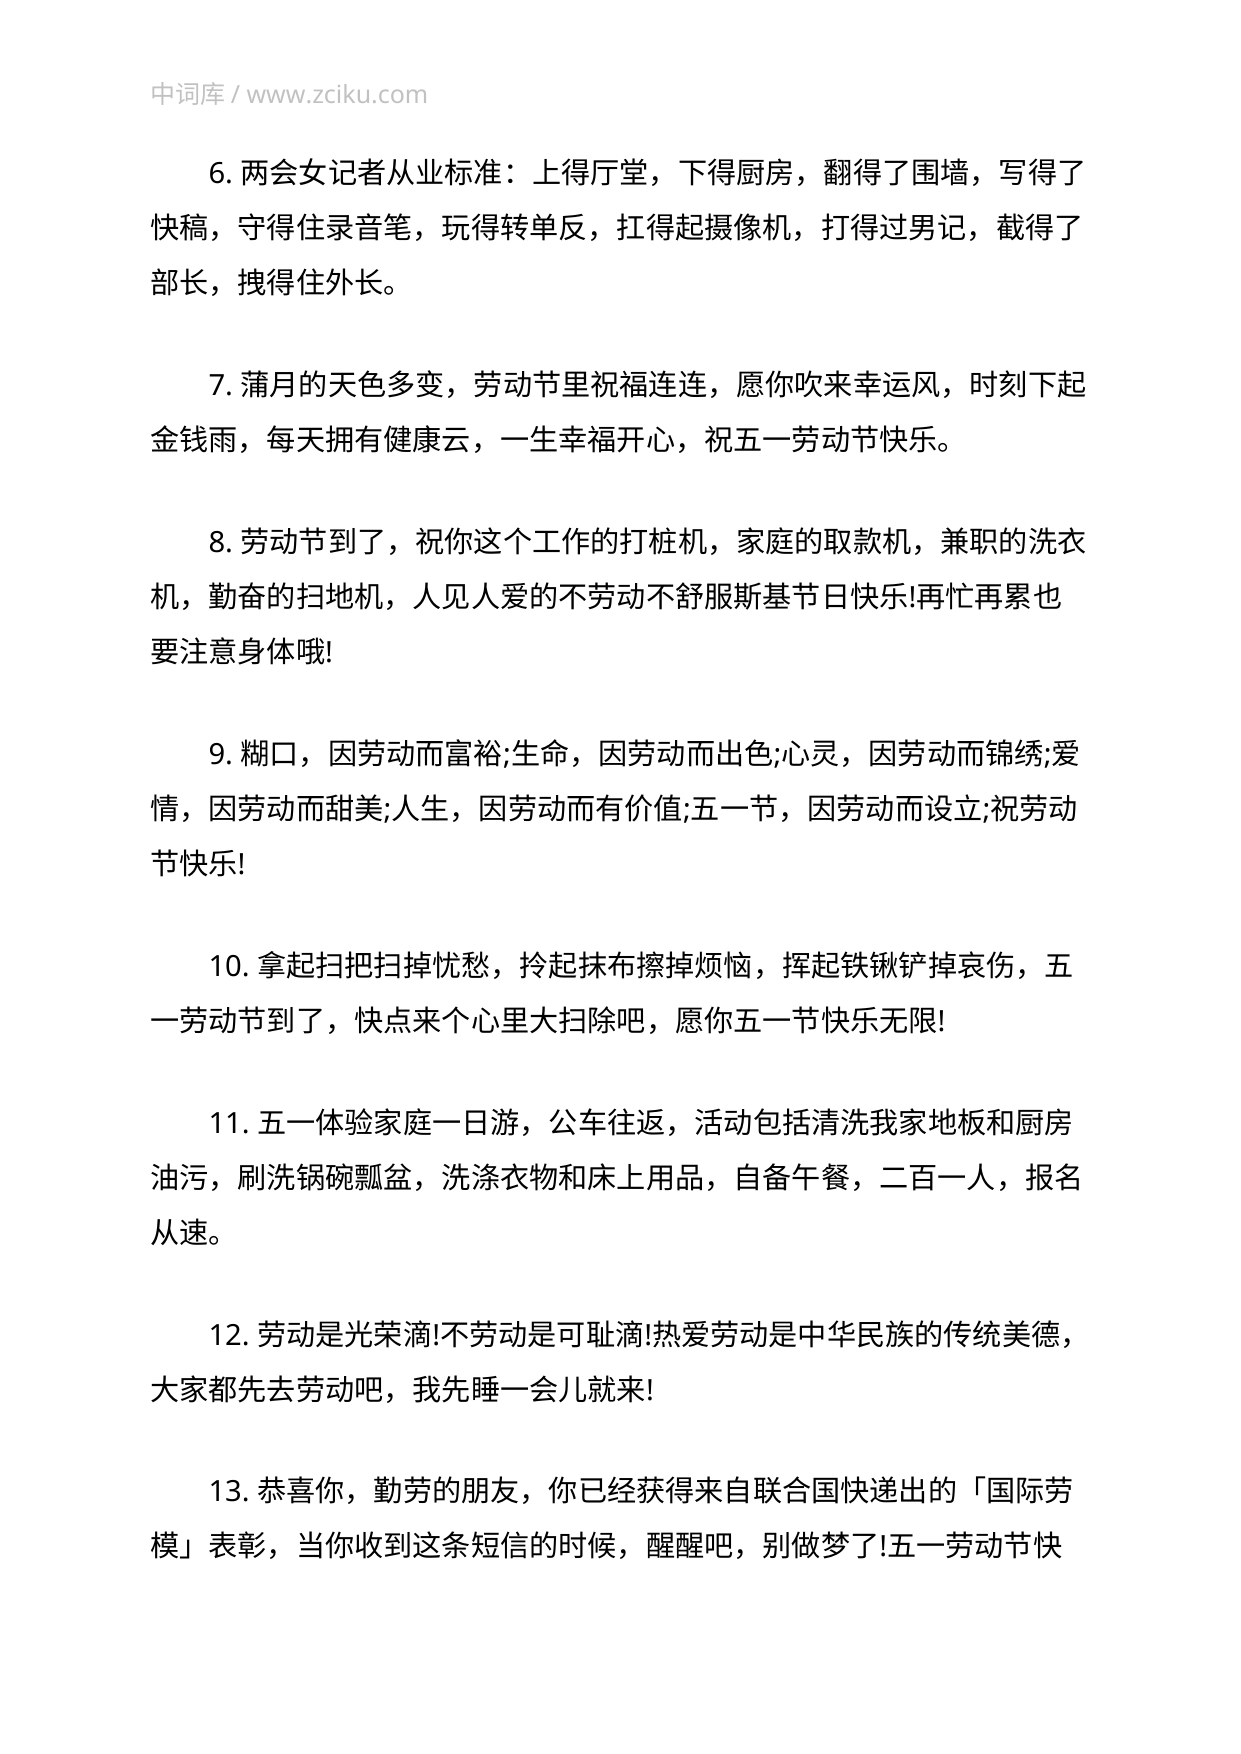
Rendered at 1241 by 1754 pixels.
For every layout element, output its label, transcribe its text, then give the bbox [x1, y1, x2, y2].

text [150, 1468, 1090, 1565]
text 12. 劳动是光荣滴!不劳动是可耻滴!热爱劳动是中华民族的传统美德，大家都先去劳动吧，我先睡一会儿就来! [150, 1311, 1090, 1408]
text 10. 拿起扫把扫掉忧愁，拎起抹布擦掉烦恼，挥起铁锹铲掉哀伤，五一劳动节到了，快点来个心里大扫除吧，愿你五一节快乐无限! [150, 942, 1090, 1040]
text 6. 两会女记者从业标准：上得厅堂，下得厨房，翻得了围墙，写得了快稿，守得住录音笔，玩得转单反，扛得起摄像机，打得过男记，截得了部长，拽得住外长。 [150, 150, 1090, 302]
text 9. 糊口，因劳动而富裕;生命，因劳动而出色;心灵，因劳动而锦绣;爱情，因劳动而甜美;人生，因劳动而有价值;五一节，因劳动而设立;祝劳动节快乐! [150, 730, 1090, 883]
text 11. 五一体验家庭一日游，公车往返，活动包括清洗我家地板和厨房油污，刷洗锅碗瓢盆，洗涤衣物和床上用品，自备午餐，二百一人，报名从速。 [150, 1099, 1090, 1252]
text 8. 劳动节到了，祝你这个工作的打桩机，家庭的取款机，兼职的洗衣机，勤奋的扫地机，人见人爱的不劳动不舒服斯基节日快乐!再忙再累也要注意身体哦! [150, 518, 1090, 671]
text 7. 蒲月的天色多变，劳动节里祝福连连，愿你吹来幸运风，时刻下起金钱雨，每天拥有健康云，一生幸福开心，祝五一劳动节快乐。 [150, 362, 1090, 459]
